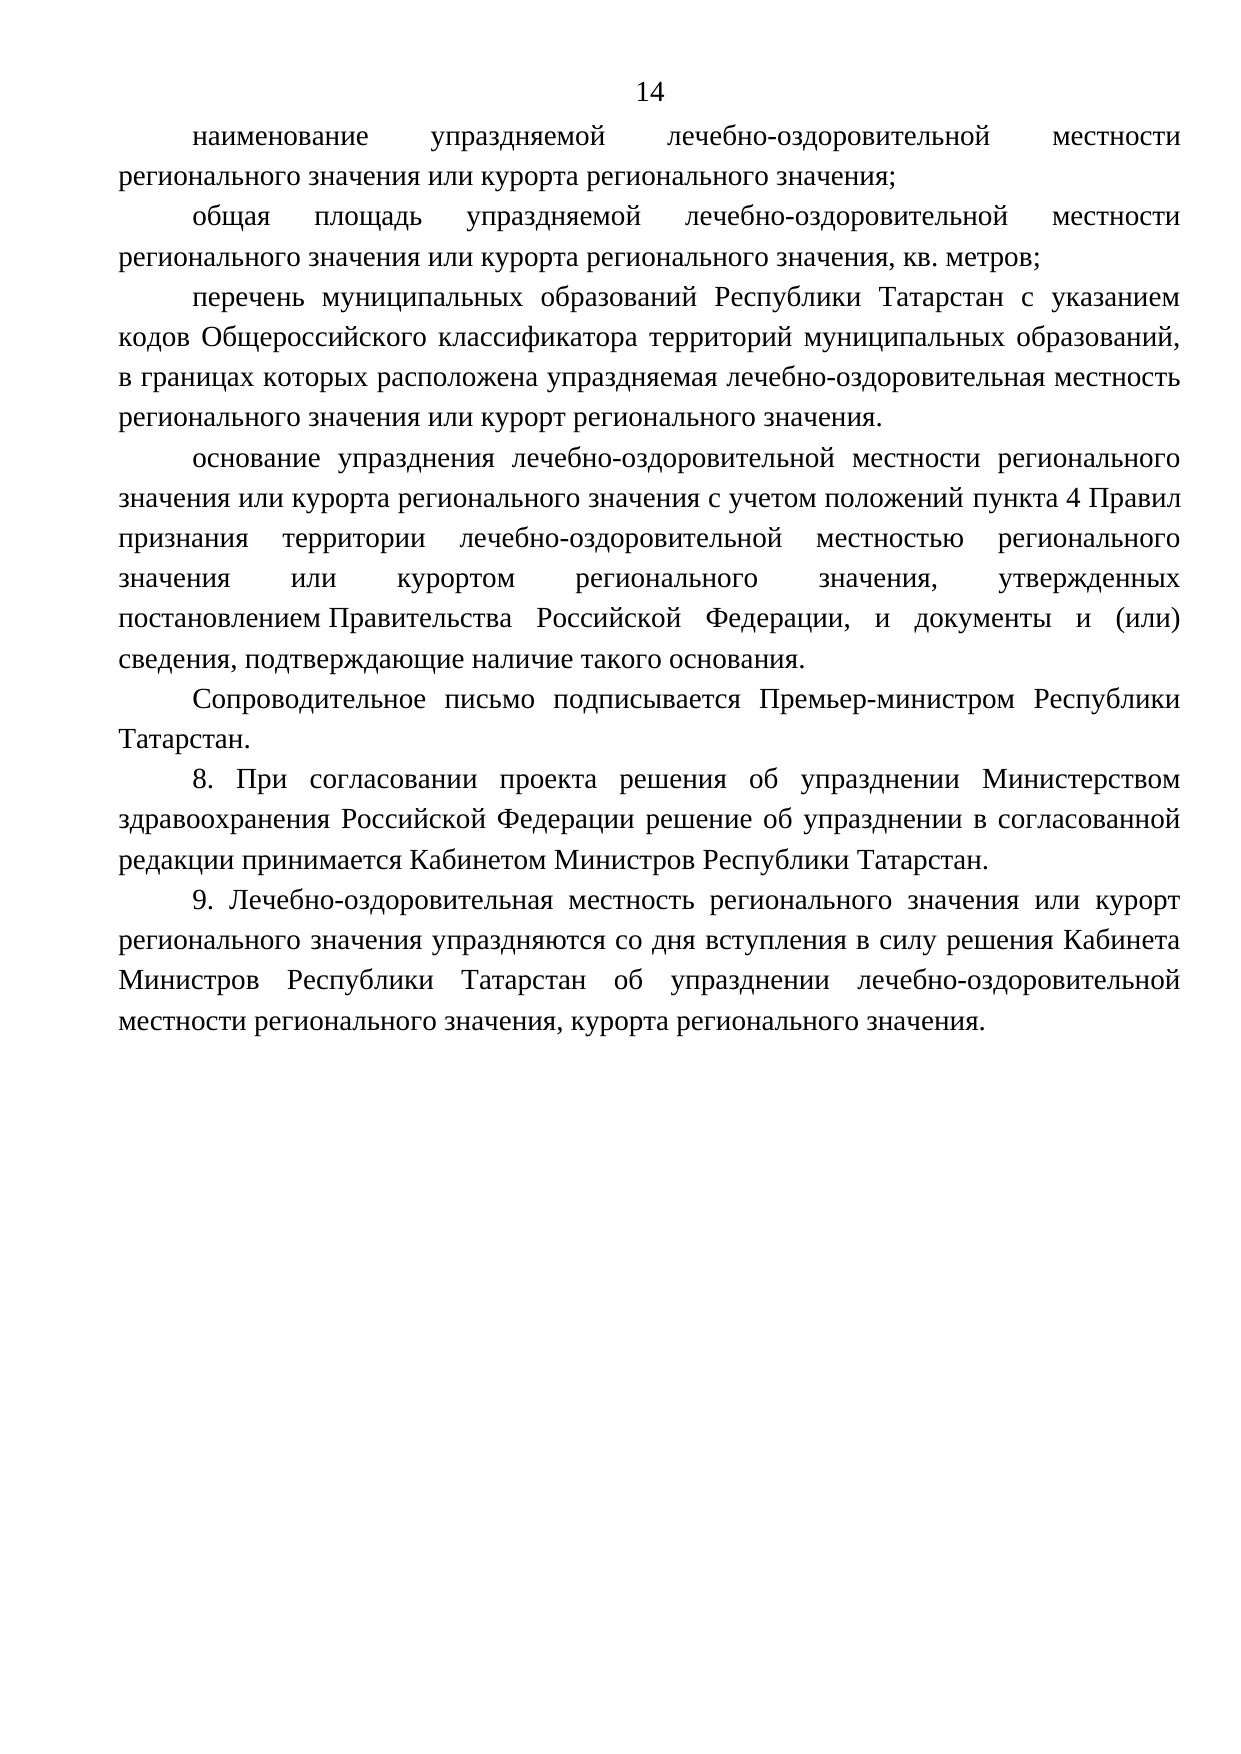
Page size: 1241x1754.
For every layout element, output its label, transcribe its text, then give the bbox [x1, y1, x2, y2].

text 9. Лечебно-оздоровительная местность регионального значения или курорт регионального значения упраздняются со дня вступления в силу решения Кабинета Министров Республики Татарстан об упразднении лечебно-оздоровительной местности регионального значения, курорта регионального значения. [118, 882, 1181, 1036]
text общая площадь упраздняемой лечебно-оздоровительной местности регионального значения или курорта регионального значения, кв. метров; [118, 198, 1181, 272]
text Сопроводительное письмо подписывается Премьер-министром Республики Татарстан. [118, 681, 1181, 755]
text 8. При согласовании проекта решения об упразднении Министерством здравоохранения Российской Федерации решение об упразднении в согласованной редакции принимается Кабинетом Министров Республики Татарстан. [118, 761, 1181, 875]
text основание упразднения лечебно-оздоровительной местности регионального значения или курорта регионального значения с учетом положений пункта 4 Правил признания территории лечебно-оздоровительной местностью регионального значения или курортом регионального значения, утвержденных постановлением Правительства Российской Федерации, и документы и (или) сведения, подтверждающие наличие такого основания. [118, 440, 1181, 674]
text наименование упраздняемой лечебно-оздоровительной местности регионального значения или курорта регионального значения; [118, 118, 1181, 192]
text перечень муниципальных образований Республики Татарстан с указанием кодов Общероссийского классификатора территорий муниципальных образований, в границах которых расположена упраздняемая лечебно-оздоровительная местность регионального значения или курорт регионального значения. [118, 279, 1181, 433]
